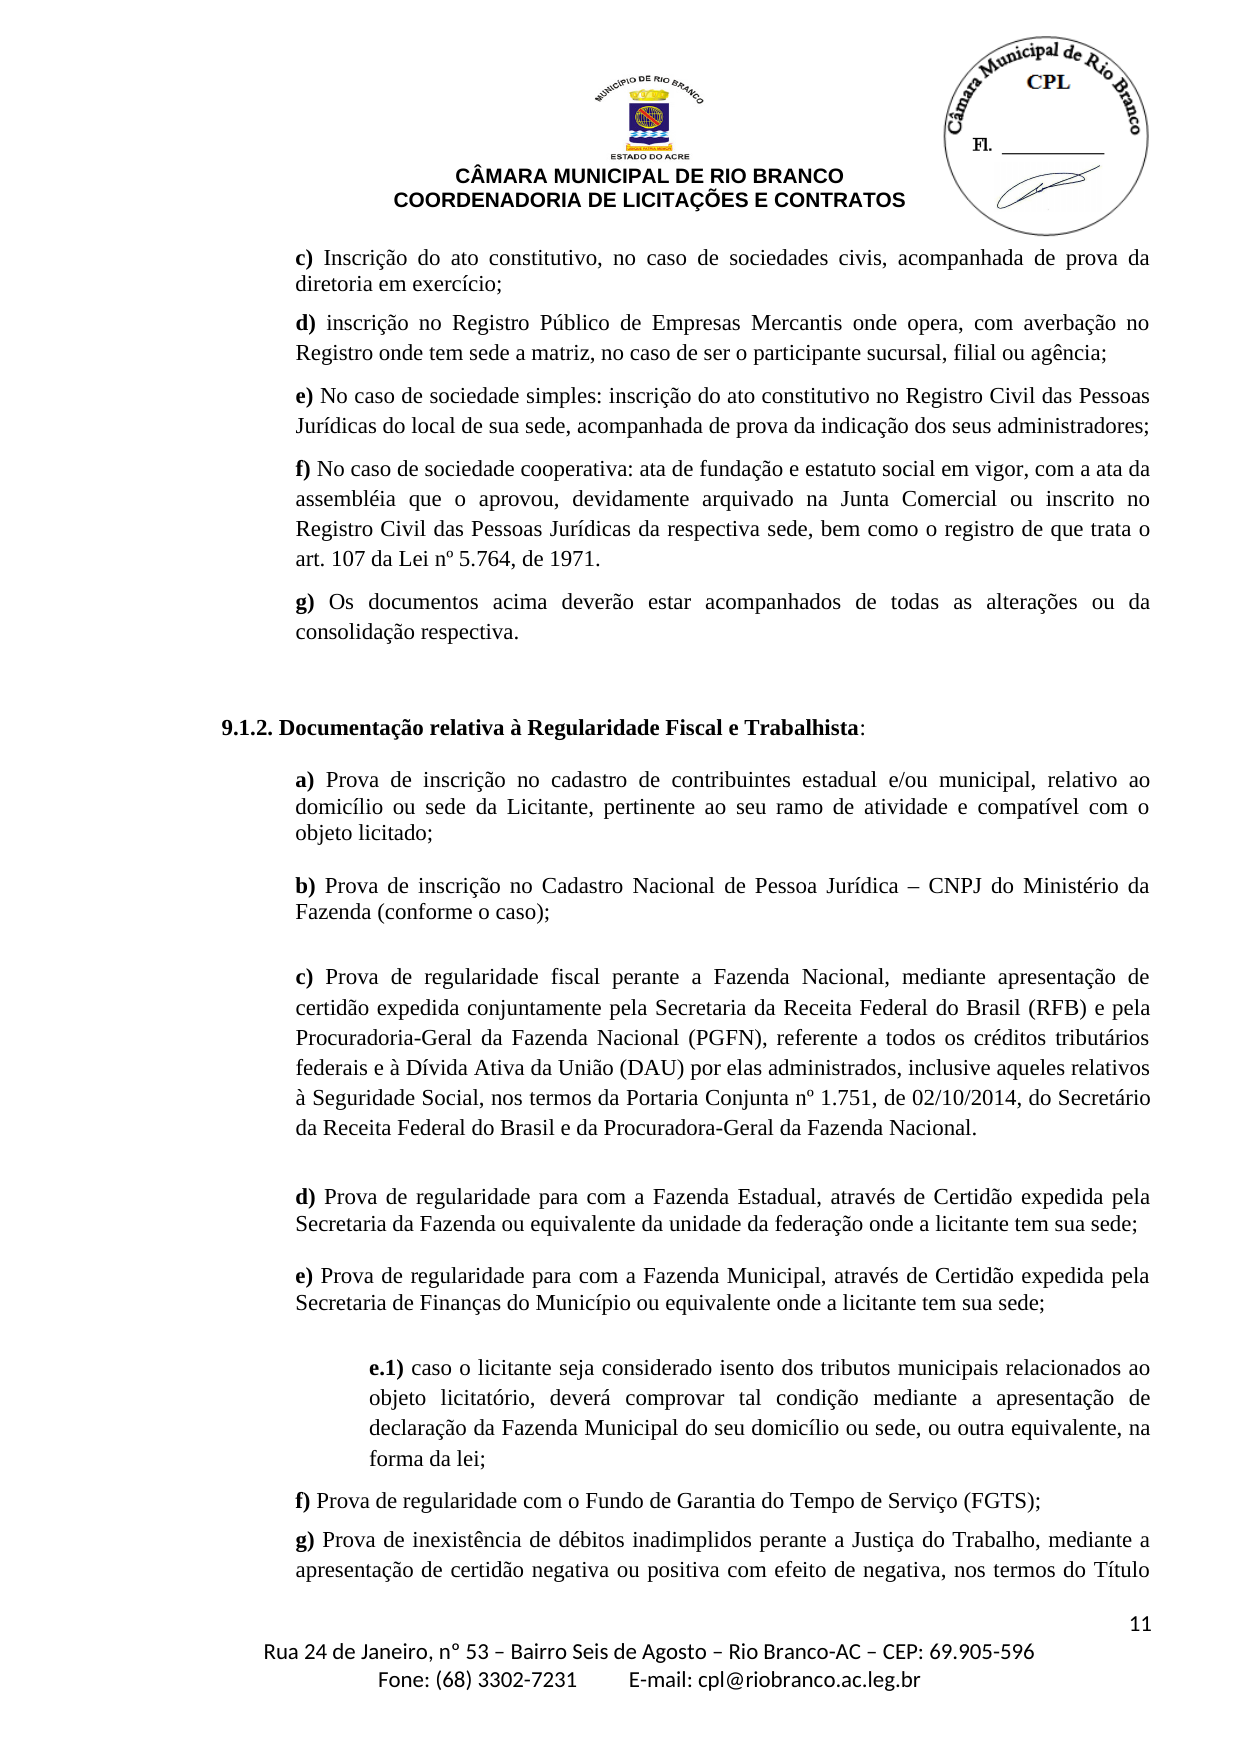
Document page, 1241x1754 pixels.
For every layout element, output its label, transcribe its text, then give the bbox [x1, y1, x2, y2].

picture [593, 73, 706, 164]
picture [938, 27, 1158, 242]
text f) No caso de sociedade cooperativa: ata de fundação e estatuto social em vigor, com a ata da assembléia que o aprovou, devidamente arquivado na Junta Comercial ou inscrito no Registro Civil das Pessoas Jurídicas da respectiva sede, bem como o registro de que trata o art. 107 da Lei nº 5.764, de 1971. [295, 455, 1152, 572]
text e) Prova de regularidade para com a Fazenda Municipal, através de Certidão expedida pela Secretaria de Finanças do Município ou equivalente onde a licitante tem sua sede; [295, 1262, 1152, 1315]
text 9.1.2. Documentação relativa à Regularidade Fiscal e Trabalhista: [221, 714, 1152, 740]
list g) Os documentos acima deverão estar acompanhados de todas as alterações ou da consolidação respectiva. [295, 588, 1152, 644]
text e) No caso de sociedade simples: inscrição do ato constitutivo no Registro Civil das Pessoas Jurídicas do local de sua sede, acompanhada de prova da indicação dos seus administradores; [295, 382, 1152, 438]
text d) inscrição no Registro Público de Empresas Mercantis onde opera, com averbação no Registro onde tem sede a matriz, no caso de ser o participante sucursal, filial ou agência; [295, 309, 1152, 365]
text b) Prova de inscrição no Cadastro Nacional de Pessoa Jurídica – CNPJ do Ministério da Fazenda (conforme o caso); [295, 872, 1152, 924]
text e.1) caso o licitante seja considerado isento dos tributos municipais relacionados ao objeto licitatório, deverá comprovar tal condição mediante a apresentação de declaração da Fazenda Municipal do seu domicílio ou sede, ou outra equivalente, na forma da lei; [369, 1354, 1152, 1471]
text c) Prova de regularidade fiscal perante a Fazenda Nacional, mediante apresentação de certidão expedida conjuntamente pela Secretaria da Receita Federal do Brasil (RFB) e pela Procuradoria-Geral da Fazenda Nacional (PGFN), referente a todos os créditos tributários federais e à Dívida Ativa da União (DAU) por elas administrados, inclusive aqueles relativos à Seguridade Social, nos termos da Portaria Conjunta nº 1.751, de 02/10/2014, do Secretário da Receita Federal do Brasil e da Procuradora-Geral da Fazenda Nacional. [295, 963, 1152, 1141]
text d) Prova de regularidade para com a Fazenda Estadual, através de Certidão expedida pela Secretaria da Fazenda ou equivalente da unidade da federação onde a licitante tem sua sede; [295, 1183, 1152, 1236]
text f) Prova de regularidade com o Fundo de Garantia do Tempo de Serviço (FGTS); [295, 1487, 1152, 1514]
text a) Prova de inscrição no cadastro de contribuintes estadual e/ou municipal, relativo ao domicílio ou sede da Licitante, pertinente ao seu ramo de atividade e compatível com o objeto licitado; [295, 766, 1152, 845]
text c) Inscrição do ato constitutivo, no caso de sociedades civis, acompanhada de prova da diretoria em exercício; [295, 244, 1152, 296]
